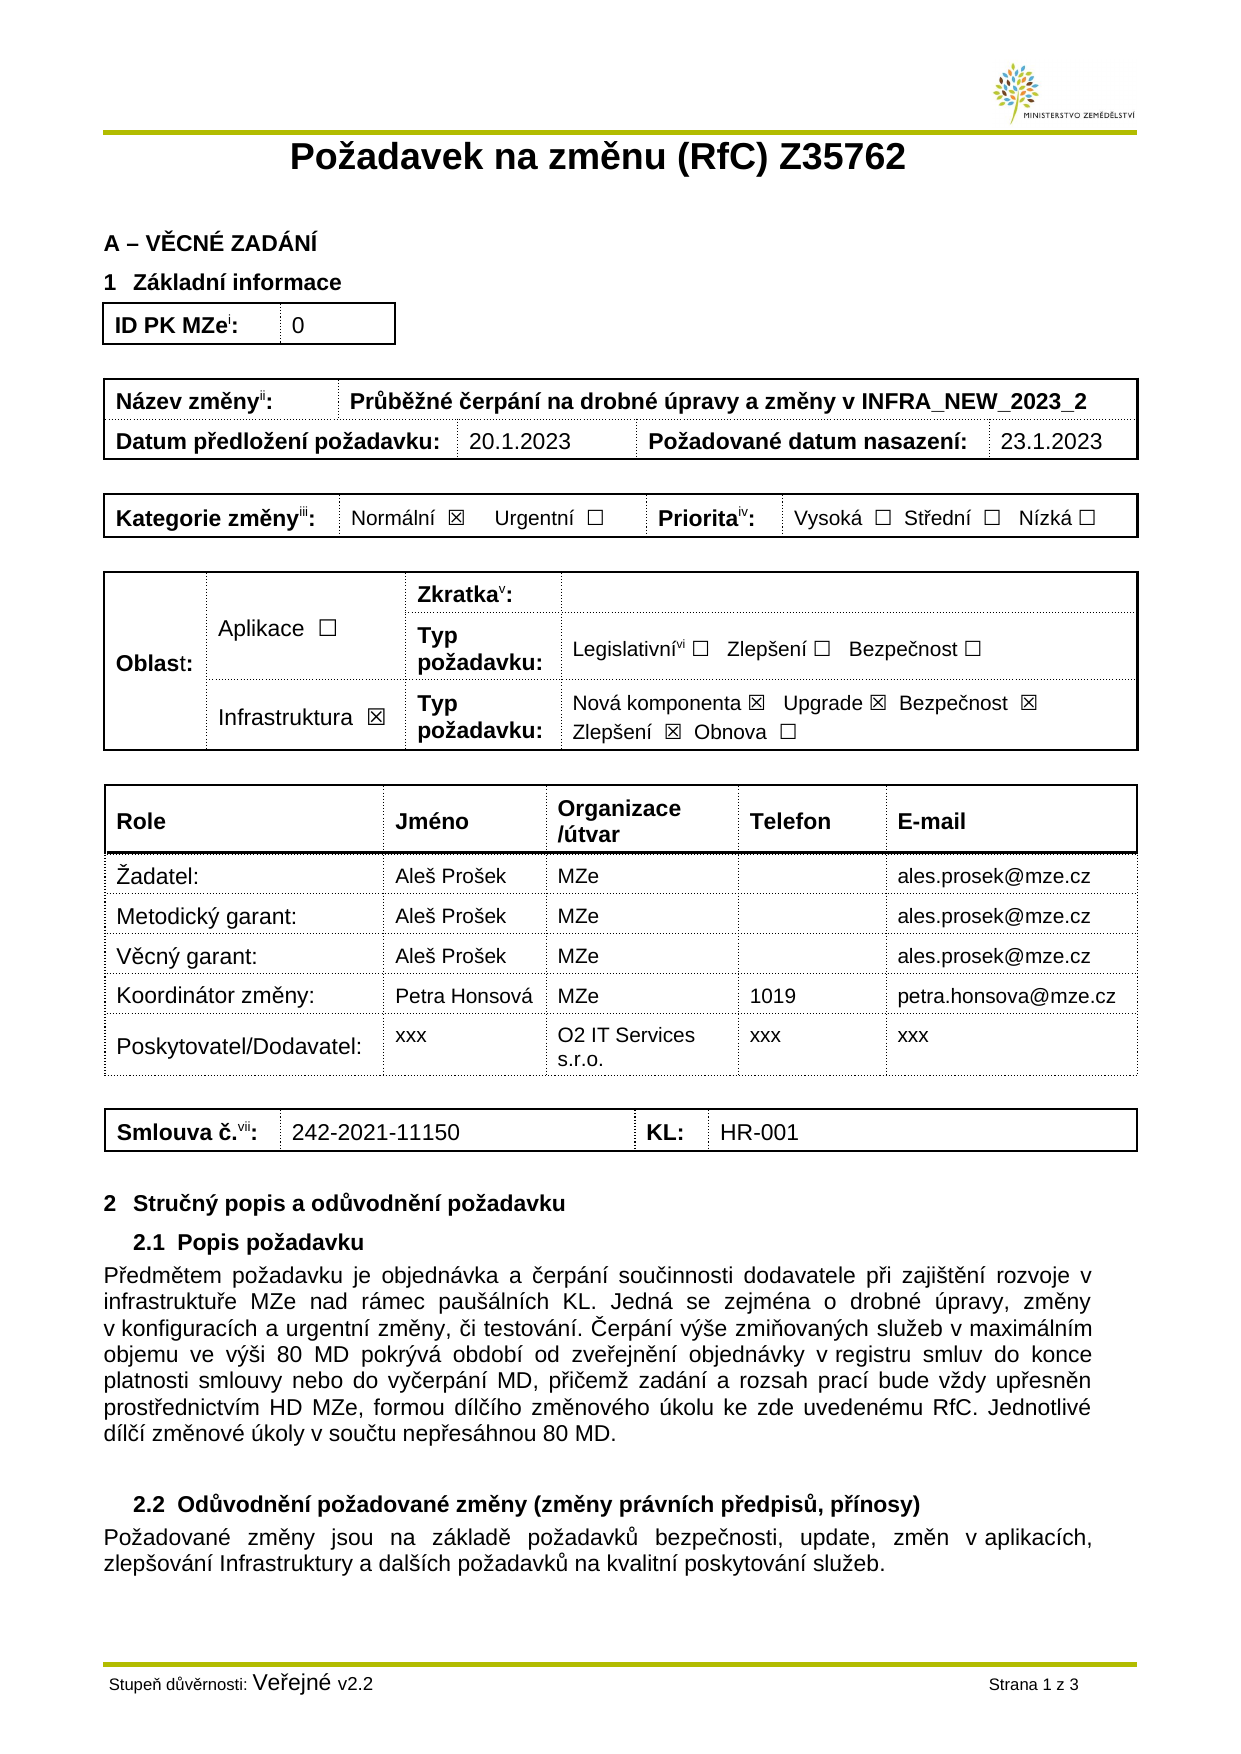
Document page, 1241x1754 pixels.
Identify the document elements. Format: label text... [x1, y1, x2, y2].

table_cell Poskytovatel/Dodavatel: [105, 1013, 384, 1074]
table_cell MZe [546, 893, 738, 933]
table_header Zkratka: [406, 573, 561, 612]
table_cell [738, 933, 886, 973]
table_header Vysoká Střední Nízká [783, 495, 1136, 536]
table_cell MZe [546, 973, 738, 1013]
table_cell MZe [546, 854, 738, 893]
table_cell O2 IT Services s.r.o. [546, 1013, 738, 1074]
table_cell Legislativní Zlepšení Bezpečnost [561, 612, 1136, 679]
text Předmětem požadavku je objednávka a čerpání součinnosti dodavatele při zajištění rozvoje v infrastruktuře MZe nad rámec paušálních KL. Jedná se zejména o drobné úpravy, změny v konfiguracích a urgentní změny, či testování. Čerpání výše zmiňovaných služeb v maximálním objemu ve výši 80 MD pokrývá období od zveřejnění objednávky v registru smluv do konce platnosti smlouvy nebo do vyčerpání MD, přičemž zadání a rozsah prací bude vždy upřesněn prostřednictvím HD MZe, formou dílčího změnového úkolu ke zde uvedenému RfC. Jednotlivé dílčí změnové úkoly v součtu nepřesáhnou 80 MD. [103, 1262, 1092, 1446]
table_cell petra.honsova@mze.cz [886, 973, 1137, 1013]
table_header Role [106, 786, 384, 851]
table_header Priorita: [647, 495, 783, 536]
table_cell Datum předložení požadavku: [105, 419, 458, 458]
table_cell MZe [546, 933, 738, 973]
table_cell Typ požadavku: [406, 612, 561, 679]
table_cell Nová komponenta Upgrade Bezpečnost Zlepšení Obnova [561, 679, 1136, 749]
table_cell Typ požadavku: [406, 679, 561, 749]
table_cell [738, 893, 886, 933]
table_cell xxx [738, 1013, 886, 1074]
subtitle Základní informace [103, 269, 1092, 296]
table_cell ales.prosek@mze.cz [886, 893, 1137, 933]
text a – věcné zadání [103, 230, 1092, 257]
table_cell ales.prosek@mze.cz [886, 854, 1137, 893]
table_cell Požadované datum nasazení: [637, 419, 989, 458]
table_cell [738, 854, 886, 893]
table_header Oblast: [105, 573, 207, 749]
table_header E-mail [886, 786, 1136, 851]
subtitle Odůvodnění požadované změny (změny právních předpisů, přínosy) [133, 1491, 1092, 1518]
table_header 0 [280, 304, 394, 343]
table_cell Petra Honsová [384, 973, 546, 1013]
table_header Smlouva č.: [106, 1110, 280, 1149]
text Požadované změny jsou na základě požadavků bezpečnosti, update, změn v aplikacích, zlepšování Infrastruktury a dalších požadavků na kvalitní poskytování služeb. [103, 1524, 1092, 1577]
table_header 242-2021-11150 [280, 1110, 635, 1149]
table_header Organizace /útvar [546, 786, 738, 851]
table_cell Aleš Prošek [384, 893, 546, 933]
table_cell Infrastruktura [207, 679, 406, 749]
table_cell Aleš Prošek [384, 933, 546, 973]
text Požadavek na změnu (RfC) Z35762 [103, 135, 1092, 178]
table_cell Věcný garant: [105, 933, 384, 973]
table_header Jméno [384, 786, 546, 851]
table_header Kategorie změny: [105, 495, 339, 536]
table_cell xxx [384, 1013, 546, 1074]
table_header KL: [635, 1110, 709, 1149]
table_cell Žadatel: [105, 854, 384, 893]
table_header HR-001 [709, 1110, 1136, 1149]
table_header Průběžné čerpání na drobné úpravy a změny v INFRA_NEW_2023_2 [338, 380, 1136, 418]
subtitle Stručný popis a odůvodnění požadavku [103, 1190, 1092, 1217]
table_cell Aleš Prošek [384, 854, 546, 893]
table_header ID PK MZe: [104, 304, 280, 343]
table_cell Metodický garant: [105, 893, 384, 933]
table_header Normální Urgentní [340, 495, 647, 536]
table_header Název změny: [105, 380, 338, 418]
table_cell xxx [886, 1013, 1137, 1074]
table_cell 1019 [738, 973, 886, 1013]
subtitle Popis požadavku [133, 1229, 1092, 1256]
table_header [561, 573, 1136, 612]
table_header Telefon [738, 786, 886, 851]
table_cell Koordinátor změny: [105, 973, 384, 1013]
picture [991, 59, 1137, 128]
table_header Aplikace [207, 573, 406, 679]
table_cell ales.prosek@mze.cz [886, 933, 1137, 973]
